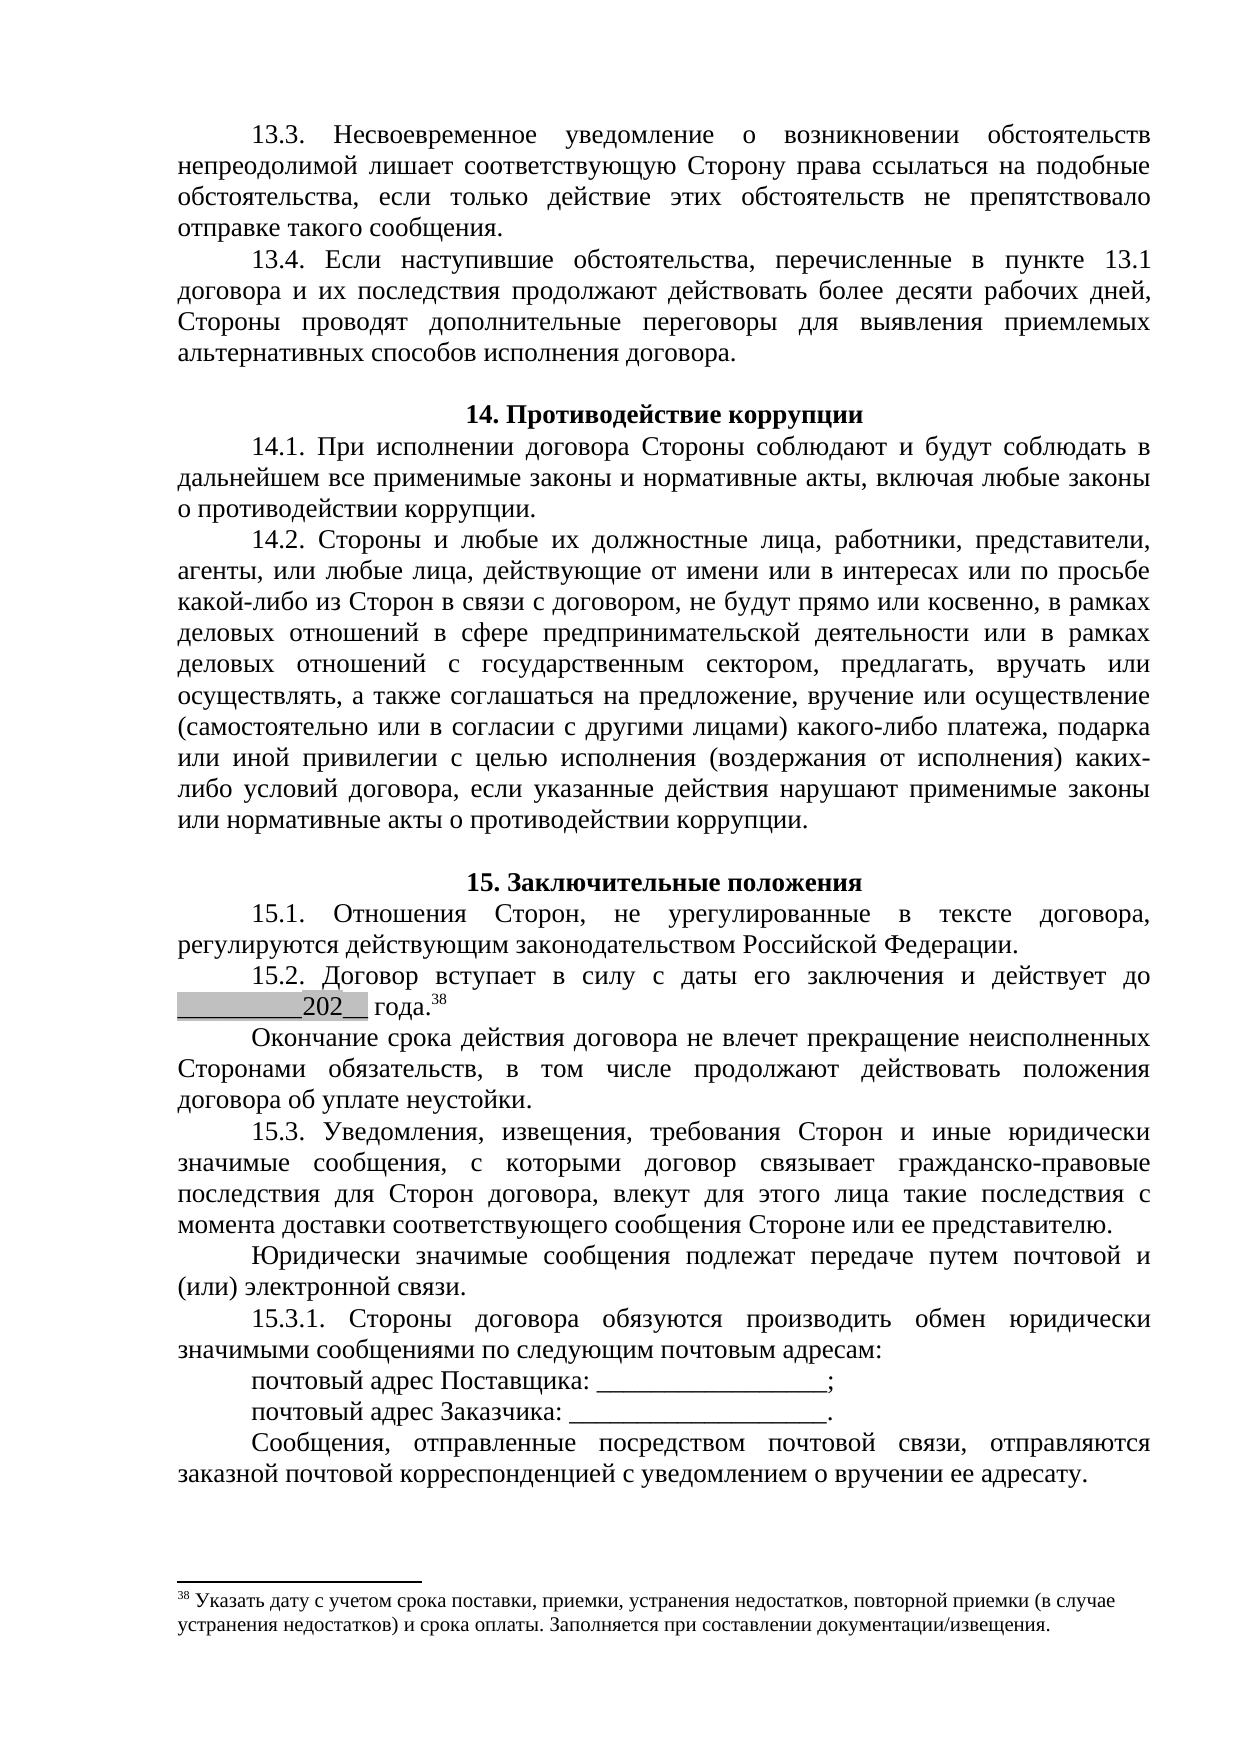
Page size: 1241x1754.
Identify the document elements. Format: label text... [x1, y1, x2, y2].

text 15.2. Договор вступает в силу с даты его заключения и действует до __________202__ года. [177, 959, 1152, 1021]
text Юридически значимые сообщения подлежат передаче путем почтовой и (или) электронной связи. [177, 1239, 1152, 1302]
text 15.3.1. Стороны договора обязуются производить обмен юридически значимыми сообщениями по следующим почтовым адресам: [177, 1302, 1152, 1364]
text Окончание срока действия договора не влечет прекращение неисполненных Сторонами обязательств, в том числе продолжают действовать положения договора об уплате неустойки. [177, 1021, 1152, 1115]
text 14.1. При исполнении договора Стороны соблюдают и будут соблюдать в дальнейшем все применимые законы и нормативные акты, включая любые законы о противодействии коррупции. [177, 429, 1152, 523]
text 15.1. Отношения Сторон, не урегулированные в тексте договора, регулируются действующим законодательством Российской Федерации. [177, 897, 1152, 959]
text 15.3. Уведомления, извещения, требования Сторон и иные юридически значимые сообщения, с которыми договор связывает гражданско-правовые последствия для Сторон договора, влекут для этого лица такие последствия с момента доставки соответствующего сообщения Стороне или ее представителю. [177, 1115, 1152, 1239]
text Сообщения, отправленные посредством почтовой связи, отправляются заказной почтовой корреспонденцией с уведомлением о вручении ее адресату. [177, 1426, 1152, 1488]
text 13.3. Несвоевременное уведомление о возникновении обстоятельств непреодолимой лишает соответствующую Сторону права ссылаться на подобные обстоятельства, если только действие этих обстоятельств не препятствовало отправке такого сообщения. [177, 118, 1152, 243]
text 14.2. Стороны и любые их должностные лица, работники, представители, агенты, или любые лица, действующие от имени или в интересах или по просьбе какой-либо из Сторон в связи с договором, не будут прямо или косвенно, в рамках деловых отношений в сфере предпринимательской деятельности или в рамках деловых отношений с государственным сектором, предлагать, вручать или осуществлять, а также соглашаться на предложение, вручение или осуществление (самостоятельно или в согласии с другими лицами) какого-либо платежа, подарка или иной привилегии с целью исполнения (воздержания от исполнения) каких-либо условий договора, если указанные действия нарушают применимые законы или нормативные акты о противодействии коррупции. [177, 523, 1152, 834]
text 13.4. Если наступившие обстоятельства, перечисленные в пункте 13.1 договора и их последствия продолжают действовать более десяти рабочих дней, Стороны проводят дополнительные переговоры для выявления приемлемых альтернативных способов исполнения договора. [177, 243, 1152, 367]
text 14. Противодействие коррупции [177, 398, 1152, 429]
text 15. Заключительные положения [177, 866, 1152, 897]
text почтовый адрес Заказчика: ___________________. [177, 1395, 1152, 1426]
text почтовый адрес Поставщика: _________________; [177, 1364, 1152, 1395]
